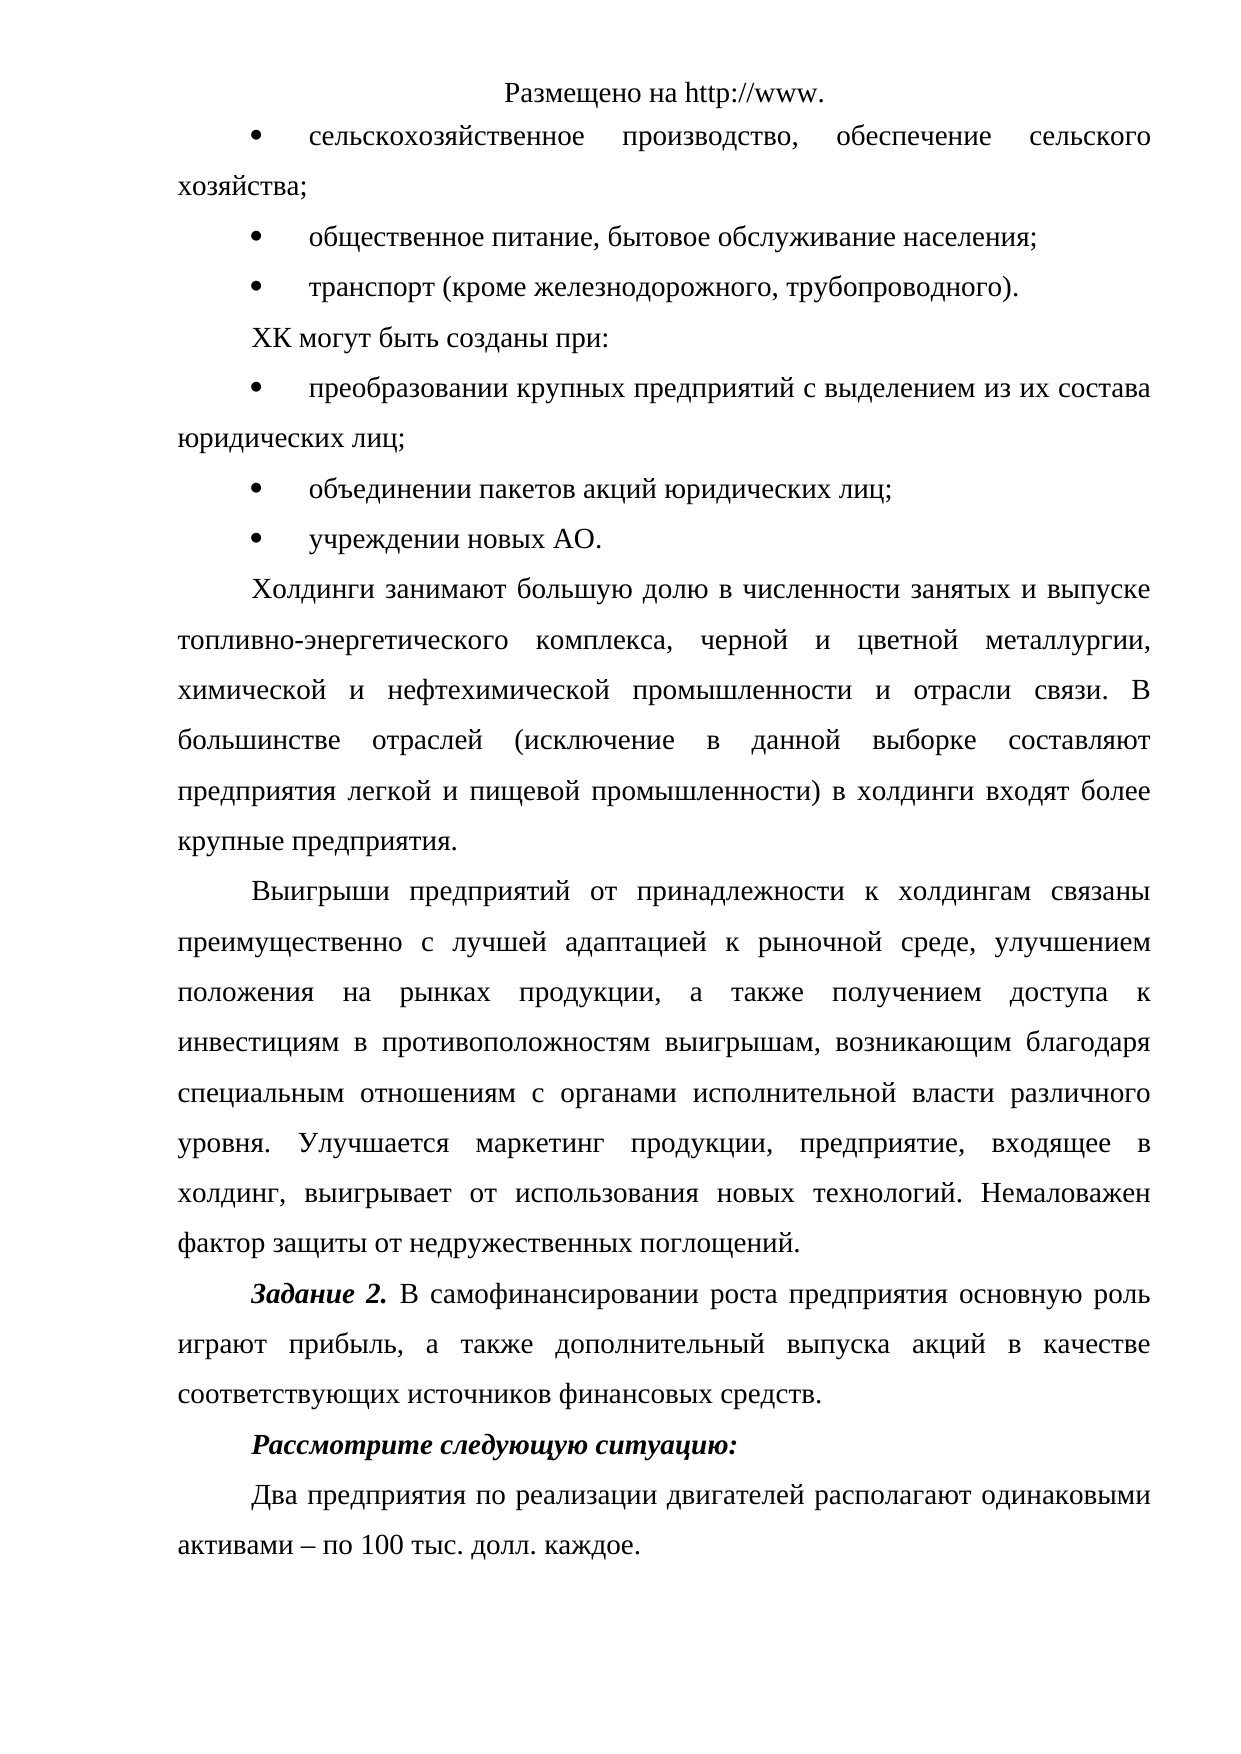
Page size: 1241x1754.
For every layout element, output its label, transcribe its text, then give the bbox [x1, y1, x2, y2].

list общественное питание, бытовое обслуживание населения; [177, 219, 1152, 252]
text Рассмотрите следующую ситуацию: [177, 1427, 1152, 1460]
text Два предприятия по реализации двигателей располагают одинаковыми активами – по 100 тыс. долл. каждое. [177, 1477, 1152, 1561]
list сельскохозяйственное производство, обеспечение сельского хозяйства; [177, 118, 1152, 202]
text Холдинги занимают большую долю в численности занятых и выпуске топливно-энергетического комплекса, черной и цветной металлургии, химической и нефтехимической промышленности и отрасли связи. В большинстве отраслей (исключение в данной выборке составляют предприятия легкой и пищевой промышленности) в холдинги входят более крупные предприятия. [177, 572, 1152, 857]
list транспорт (кроме железнодорожного, трубопроводного). [177, 269, 1152, 303]
text Задание 2. В самофинансировании роста предприятия основную роль играют прибыль, а также дополнительный выпуска акций в качестве соответствующих источников финансовых средств. [177, 1276, 1152, 1410]
list преобразовании крупных предприятий с выделением из их состава юридических лиц; [177, 370, 1152, 454]
list учреждении новых АО. [177, 521, 1152, 555]
list объединении пакетов акций юридических лиц; [177, 471, 1152, 504]
text Выигрыши предприятий от принадлежности к холдингам связаны преимущественно с лучшей адаптацией к рыночной среде, улучшением положения на рынках продукции, а также получением доступа к инвестициям в противоположностям выигрышам, возникающим благодаря специальным отношениям с органами исполнительной власти различного уровня. Улучшается маркетинг продукции, предприятие, входящее в холдинг, выигрывает от использования новых технологий. Немаловажен фактор защиты от недружественных поглощений. [177, 873, 1152, 1259]
text ХК могут быть созданы при: [177, 320, 1152, 353]
